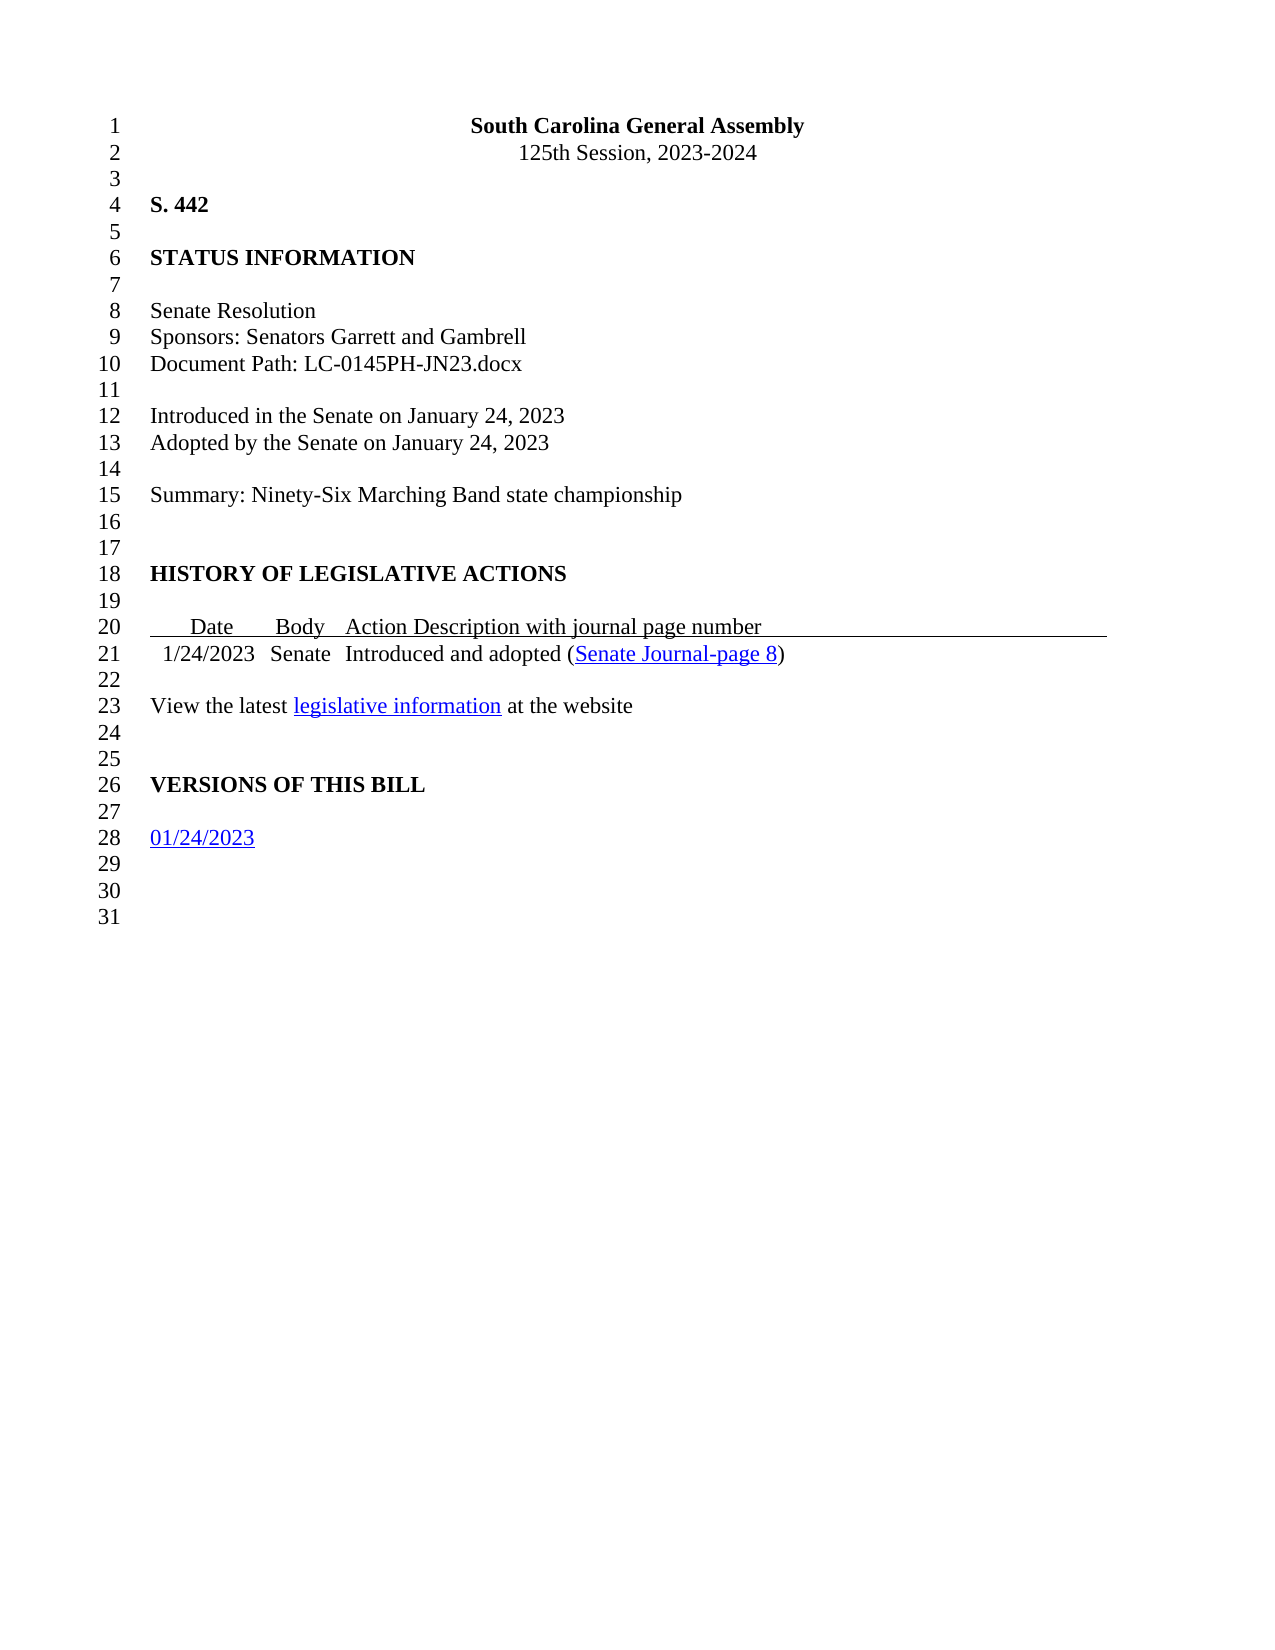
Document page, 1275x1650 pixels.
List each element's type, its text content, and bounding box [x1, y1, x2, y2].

text Senate Resolution [150, 297, 1125, 323]
text View the latest legislative information at the website [150, 692, 1125, 719]
text S. 442 [150, 192, 1125, 218]
text 1/24/2023 Senate Introduced and adopted (Senate Journal-page 8) [150, 639, 1125, 666]
text South Carolina General Assembly [150, 112, 1125, 139]
text Summary: Ninety-Six Marching Band state championship [150, 481, 1125, 508]
text Document Path: LC-0145PH-JN23.docx [150, 350, 1125, 376]
text Sponsors: Senators Garrett and Gambrell [150, 323, 1125, 350]
text 01/24/2023 [150, 824, 1125, 850]
text STATUS INFORMATION [150, 244, 1125, 271]
text Introduced in the Senate on January 24, 2023 [150, 402, 1125, 429]
text Adopted by the Senate on January 24, 2023 [150, 429, 1125, 455]
text Date Body Action Description with journal page number [150, 613, 1125, 639]
text VERSIONS OF THIS BILL [150, 771, 1125, 798]
text 125th Session, 2023-2024 [150, 139, 1125, 165]
text HISTORY OF LEGISLATIVE ACTIONS [150, 561, 1125, 587]
